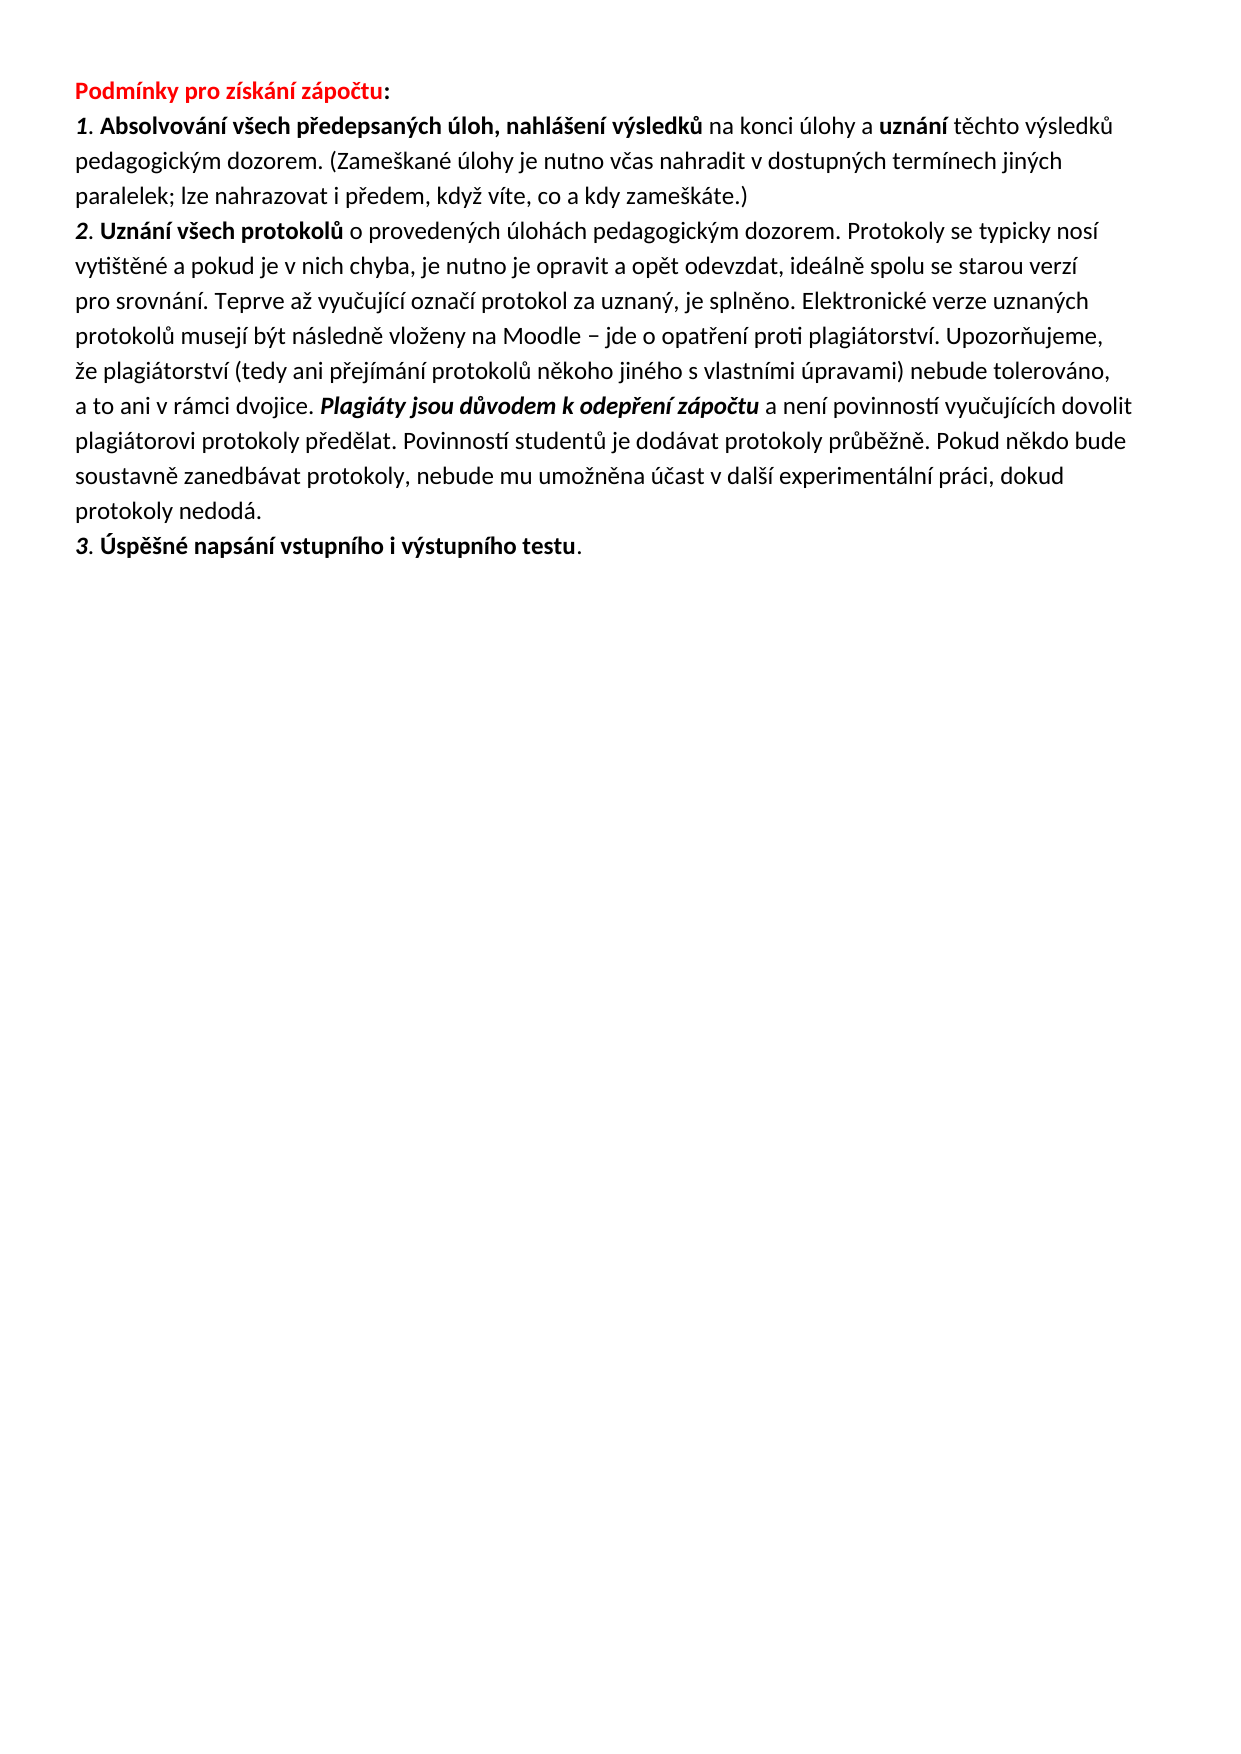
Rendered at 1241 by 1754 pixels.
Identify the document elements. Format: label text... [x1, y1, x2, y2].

text Podmínky pro získání zápočtu: 1. Absolvování všech předepsaných úloh, nahlášení výsledků na konci úlohy a uznání těchto výsledků pedagogickým dozorem. (Zameškané úlohy je nutno včas nahradit v dostupných termínech jiných paralelek; lze nahrazovat i předem, když víte, co a kdy zameškáte.) 2. Uznání všech protokolů o provedených úlohách pedagogickým dozorem. Protokoly se typicky nosí vytištěné a pokud je v nich chyba, je nutno je opravit a opět odevzdat, ideálně spolu se starou verzí pro srovnání. Teprve až vyučující označí protokol za uznaný, je splněno. Elektronické verze uznaných protokolů musejí být následně vloženy na Moodle − jde o opatření proti plagiátorství. Upozorňujeme, že plagiátorství (tedy ani přejímání protokolů někoho jiného s vlastními úpravami) nebude tolerováno, a to ani v rámci dvojice. Plagiáty jsou důvodem k odepření zápočtu a není povinností vyučujících dovolit plagiátorovi protokoly předělat. Povinností studentů je dodávat protokoly průběžně. Pokud někdo bude soustavně zanedbávat protokoly, nebude mu umožněna účast v další experimentální práci, dokud protokoly nedodá. 3. Úspěšné napsání vstupního i výstupního testu. [75, 75, 1165, 561]
